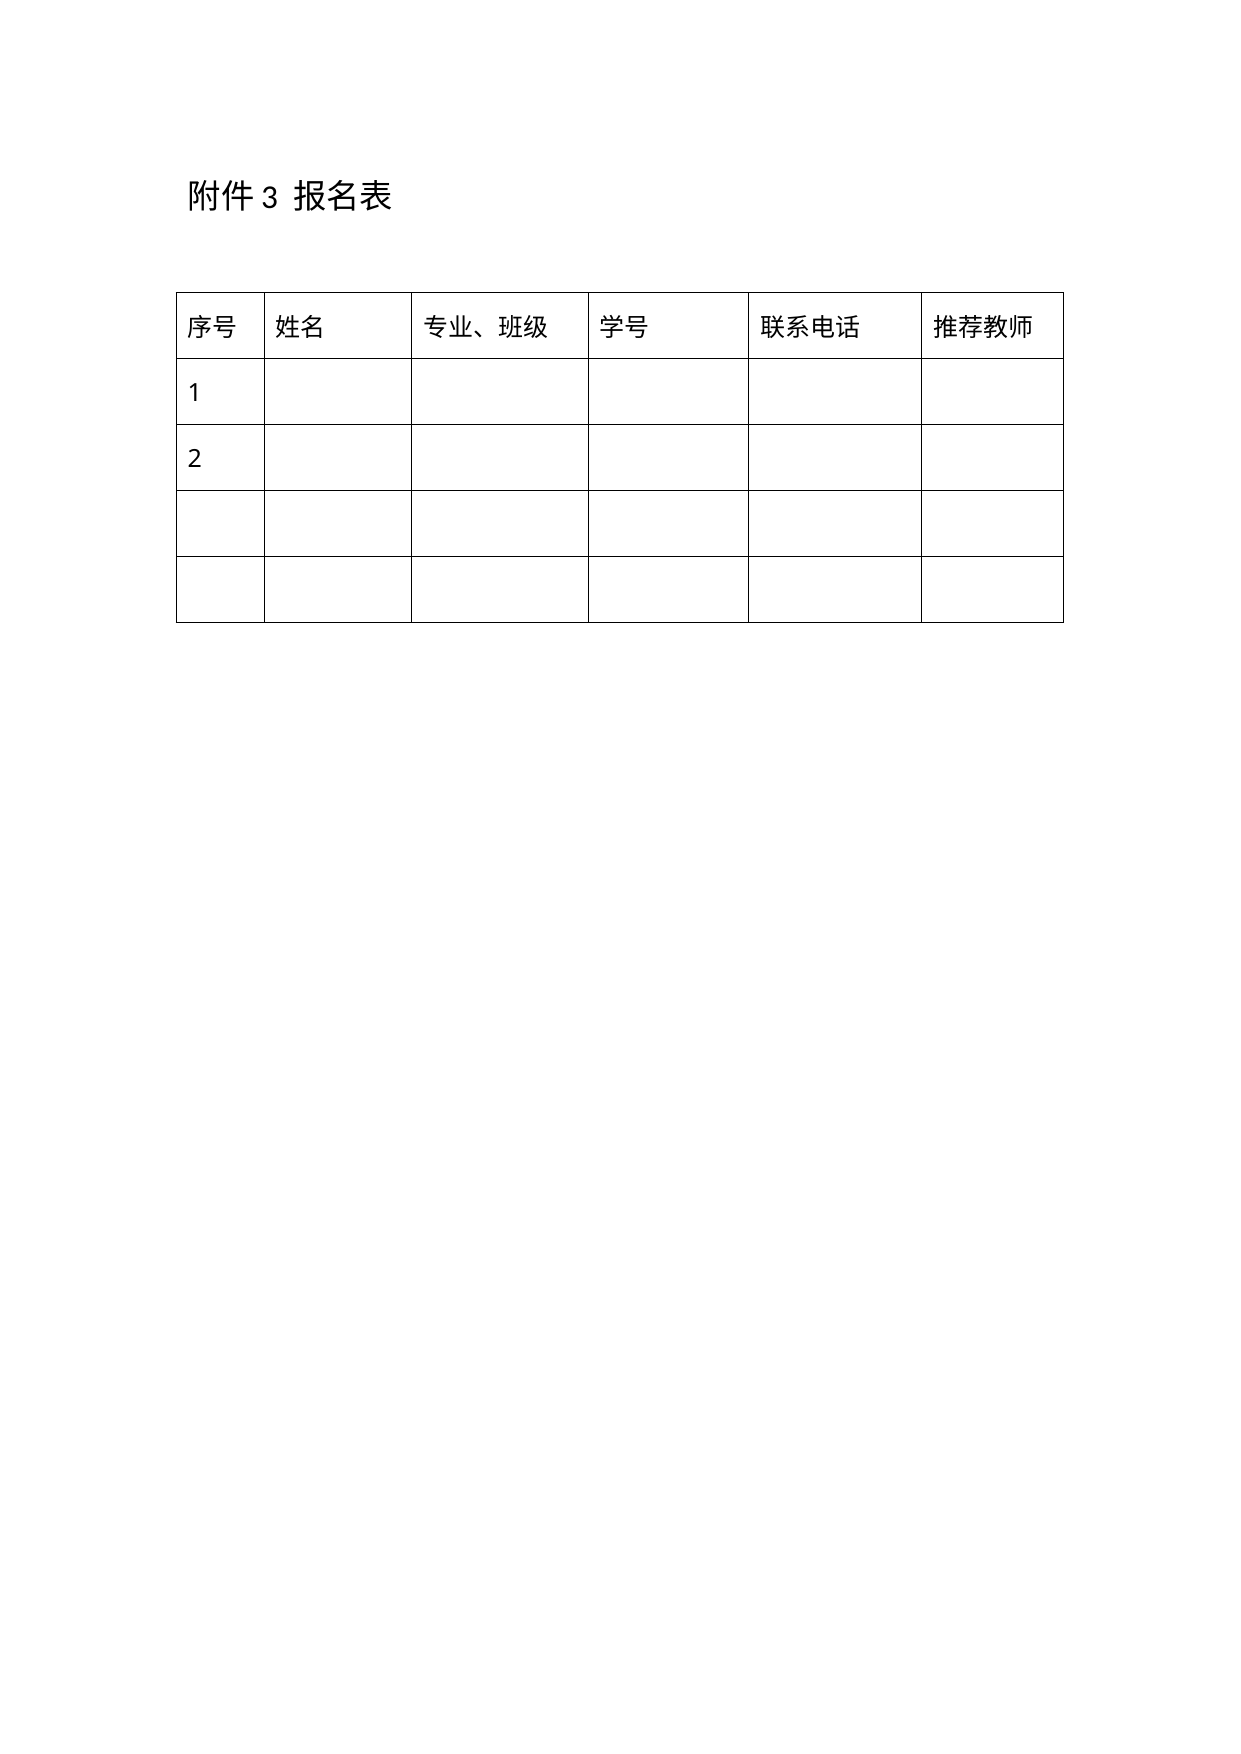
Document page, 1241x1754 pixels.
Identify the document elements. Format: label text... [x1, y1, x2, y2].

table_cell [922, 491, 1063, 556]
table_cell [922, 557, 1063, 622]
table_cell [412, 557, 588, 622]
table_cell [749, 359, 921, 424]
table_header 专业、班级 [412, 293, 588, 358]
table_cell [265, 557, 411, 622]
table_header 姓名 [265, 293, 411, 358]
table_cell [265, 425, 411, 490]
table_cell [265, 491, 411, 556]
table_header 推荐教师 [922, 293, 1063, 358]
table_cell [922, 425, 1063, 490]
table_cell [589, 557, 748, 622]
table_cell [922, 359, 1063, 424]
text 附件3 报名表 [187, 162, 1053, 227]
table_cell [589, 491, 748, 556]
table_cell [749, 557, 921, 622]
table_cell [589, 425, 748, 490]
table_cell [749, 425, 921, 490]
table_cell [749, 491, 921, 556]
table_header 联系电话 [749, 293, 921, 358]
table_cell [412, 425, 588, 490]
table_cell [265, 359, 411, 424]
table_header 学号 [589, 293, 748, 358]
table_cell 1 [177, 359, 264, 424]
table_header 序号 [177, 293, 264, 358]
table_cell [177, 557, 264, 622]
table_cell [412, 359, 588, 424]
table_cell [589, 359, 748, 424]
table_cell 2 [177, 425, 264, 490]
table_cell [177, 491, 264, 556]
table_cell [412, 491, 588, 556]
